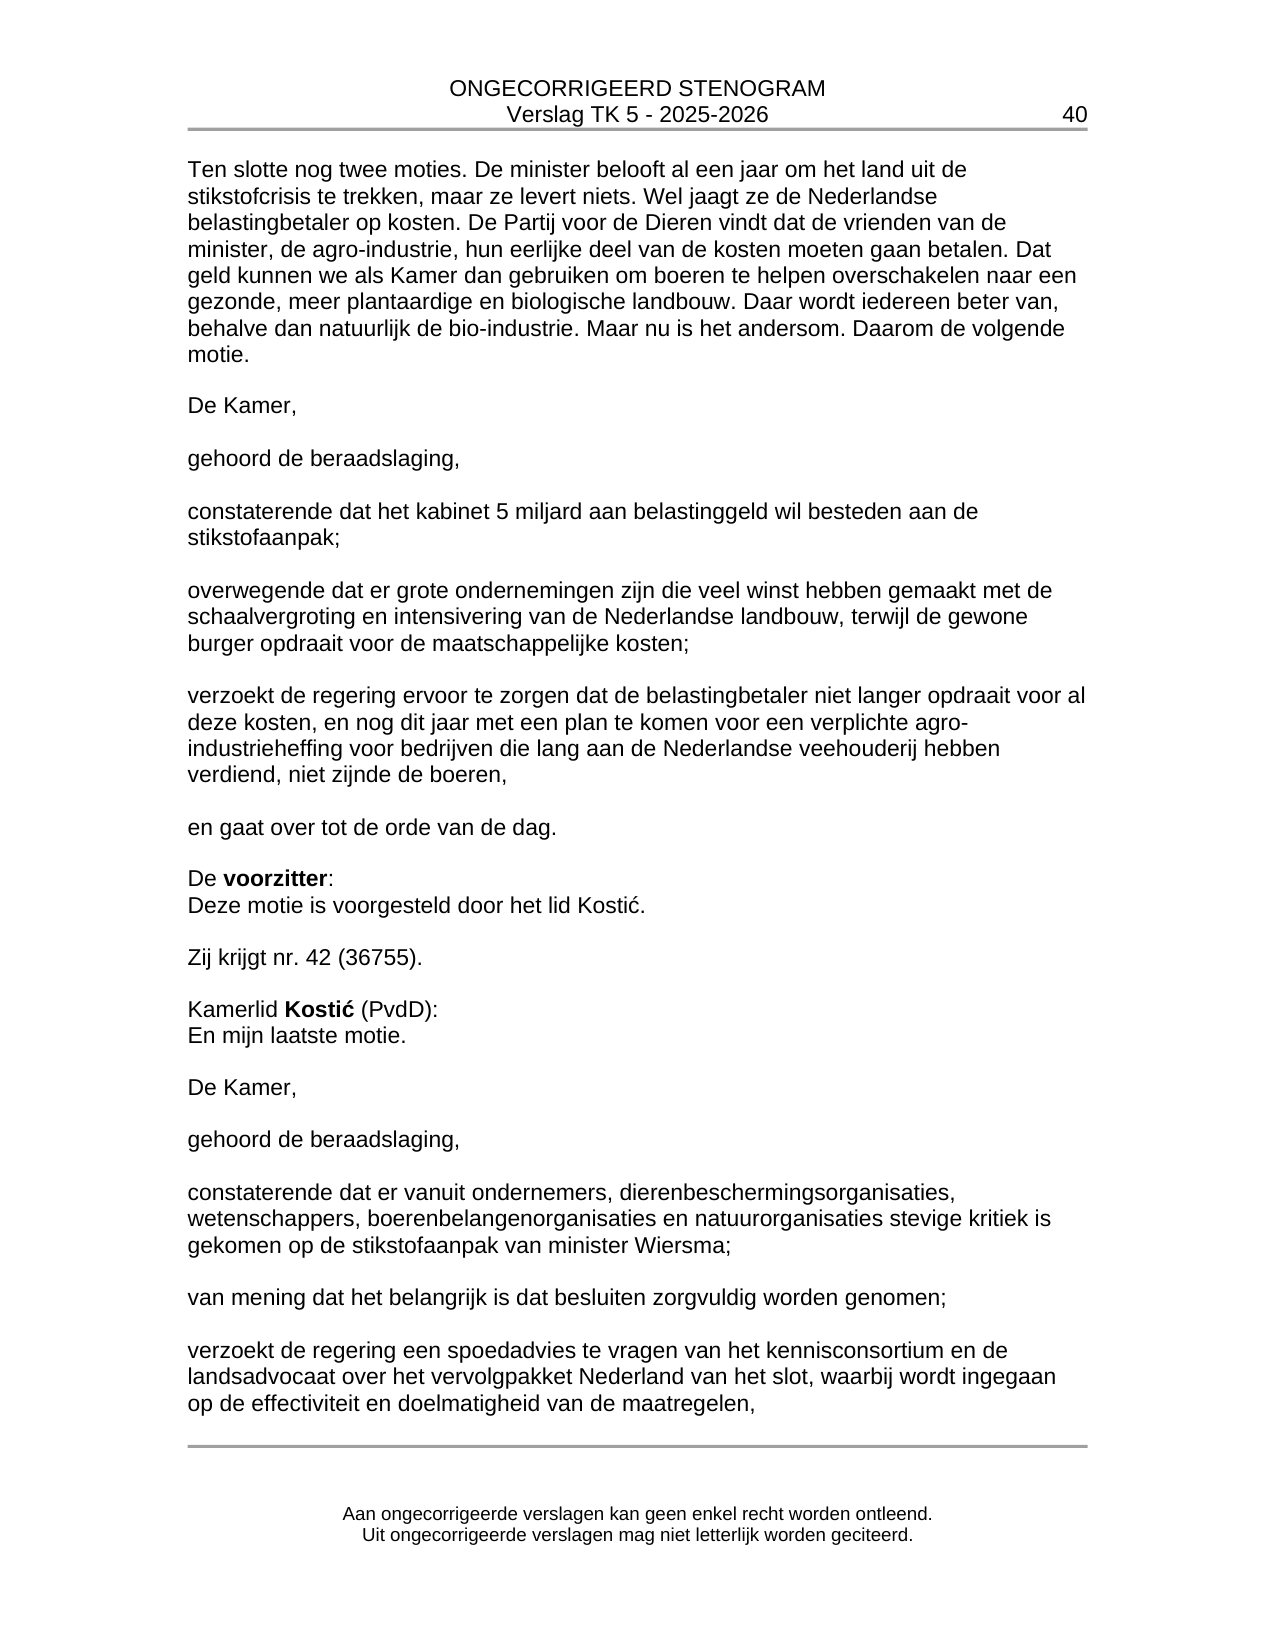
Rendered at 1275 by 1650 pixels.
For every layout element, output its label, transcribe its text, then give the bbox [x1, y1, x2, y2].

text Kamerlid Kostić (PvdD): En mijn laatste motie. [187, 996, 1087, 1048]
text De voorzitter: Deze motie is voorgesteld door het lid Kostić. Zij krijgt nr. 42 (36755). [187, 865, 1087, 971]
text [187, 1073, 1087, 1416]
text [187, 156, 1087, 367]
text De Kamer, gehoord de beraadslaging, constaterende dat het kabinet 5 miljard aan belastinggeld wil besteden aan de stikstofaanpak; overwegende dat er grote ondernemingen zijn die veel winst hebben gemaakt met de schaalvergroting en intensivering van de Nederlandse landbouw, terwijl de gewone burger opdraait voor de maatschappelijke kosten; verzoekt de regering ervoor te zorgen dat de belastingbetaler niet langer opdraait voor al deze kosten, en nog dit jaar met een plan te komen voor een verplichte agro-industrieheffing voor bedrijven die lang aan de Nederlandse veehouderij hebben verdiend, niet zijnde de boeren, en gaat over tot de orde van de dag. [187, 392, 1087, 840]
